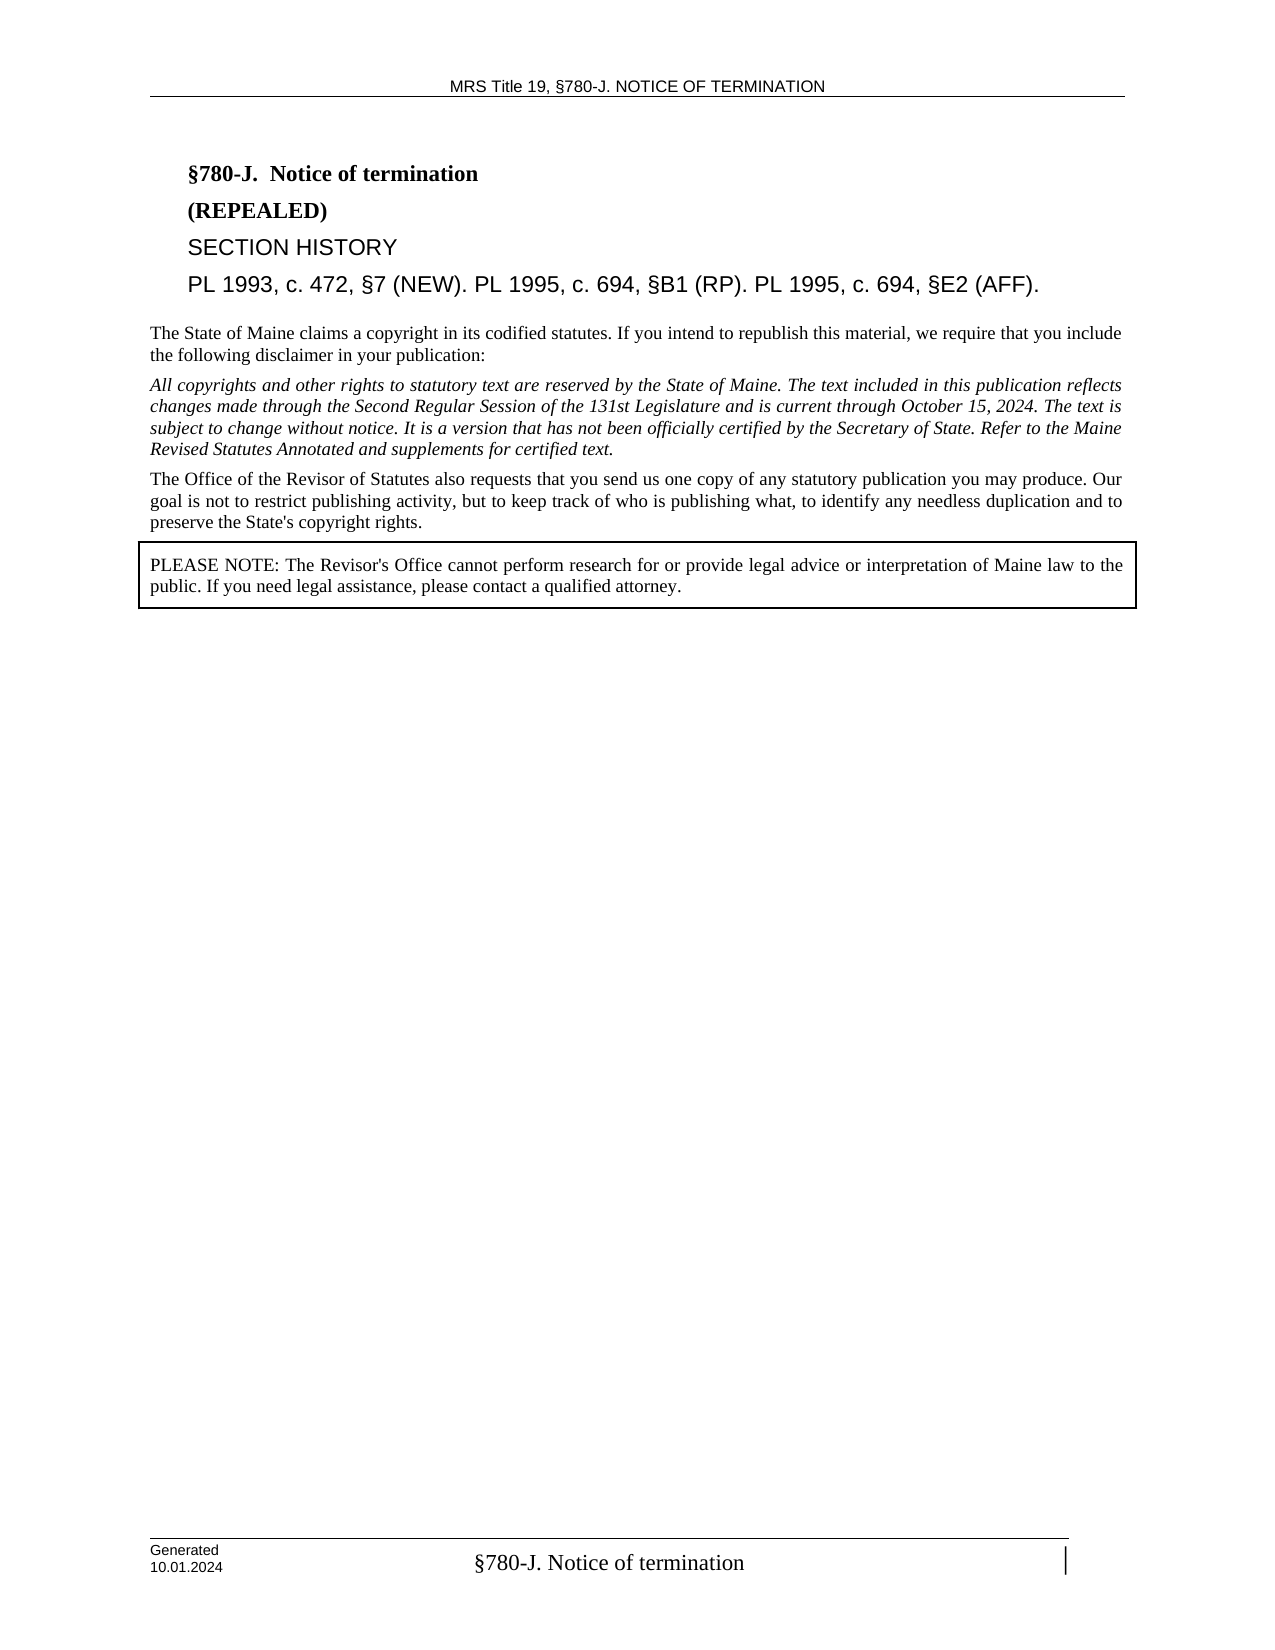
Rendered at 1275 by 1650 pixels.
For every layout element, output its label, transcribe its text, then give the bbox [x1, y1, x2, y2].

text PLEASE NOTE: The Revisor's Office cannot perform research for or provide legal advice or interpretation of Maine law to the public. If you need legal assistance, please contact a qualified attorney. [140, 543, 1135, 607]
text (REPEALED) [187, 197, 1125, 223]
text PL 1993, c. 472, §7 (NEW). PL 1995, c. 694, §B1 (RP). PL 1995, c. 694, §E2 (AFF). [187, 271, 1125, 297]
text The State of Maine claims a copyright in its codified statutes. If you intend to republish this material, we require that you include the following disclaimer in your publication: [150, 322, 1125, 365]
text §780-J. Notice of termination [187, 160, 1125, 187]
text SECTION HISTORY [187, 234, 1125, 260]
text The Office of the Revisor of Statutes also requests that you send us one copy of any statutory publication you may produce. Our goal is not to restrict publishing activity, but to keep track of who is publishing what, to identify any needless duplication and to preserve the State's copyright rights. [150, 468, 1125, 533]
text All copyrights and other rights to statutory text are reserved by the State of Maine. The text included in this publication reflects changes made through the Second Regular Session of the 131st Legislature and is current through October 15, 2024 . The text is subject to change without notice. It is a version that has not been officially certified by the Secretary of State. Refer to the Maine Revised Statutes Annotated and supplements for certified text. [150, 373, 1125, 460]
